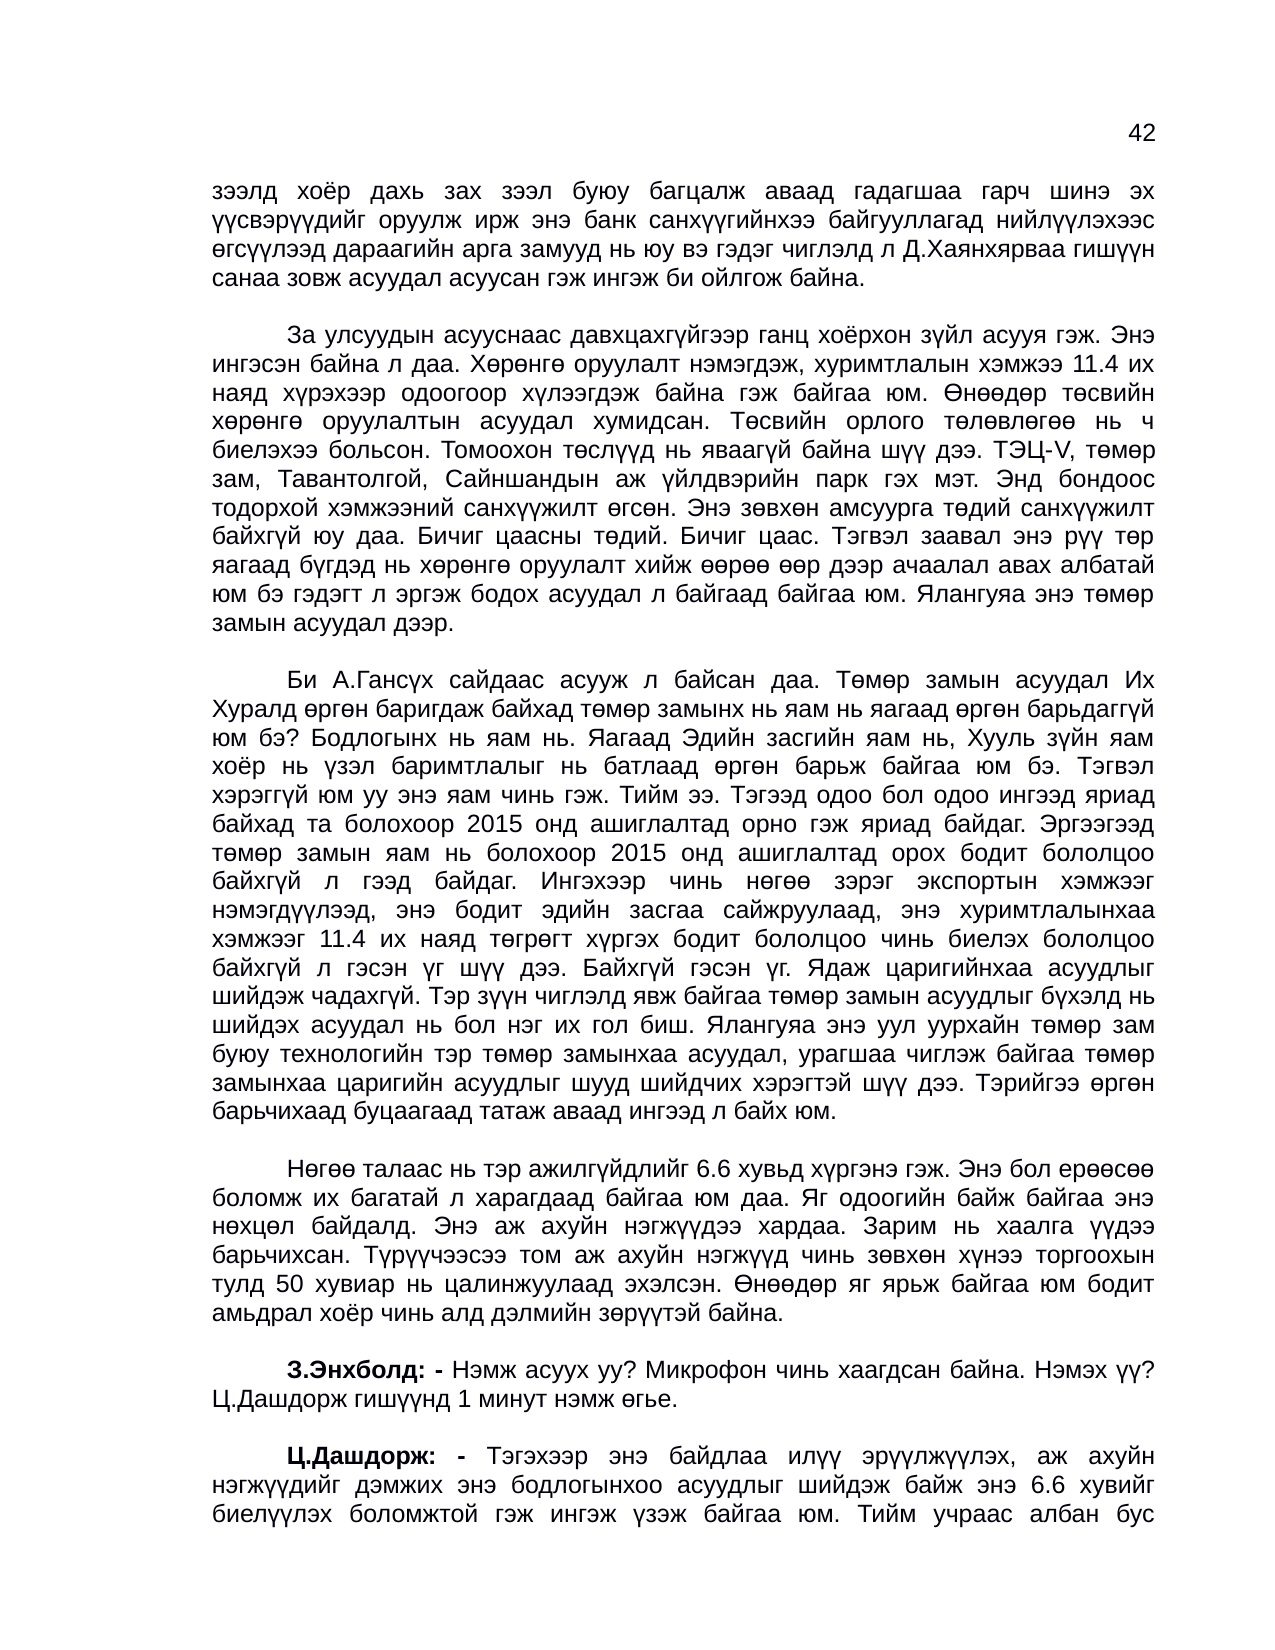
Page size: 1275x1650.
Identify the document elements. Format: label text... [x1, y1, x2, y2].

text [212, 176, 1156, 291]
text Би А.Гансүх сайдаас асууж л байсан даа. Төмөр замын асуудал Их Хуралд өргөн баригдаж байхад төмөр замынх нь яам нь яагаад өргөн барьдаггүй юм бэ? Бодлогынх нь яам нь. Яагаад Эдийн засгийн яам нь, Хууль зүйн яам хоёр нь үзэл баримтлалыг нь батлаад өргөн барьж байгаа юм бэ. Тэгвэл хэрэггүй юм уу энэ яам чинь гэж. Тийм ээ. Тэгээд одоо бол одоо ингээд яриад байхад та болохоор 2015 онд ашиглалтад орно гэж яриад байдаг. Эргээгээд төмөр замын яам нь болохоор 2015 онд ашиглалтад орох бодит бололцоо байхгүй л гээд байдаг. Ингэхээр чинь нөгөө зэрэг экспортын хэмжээг нэмэгдүүлээд, энэ бодит эдийн засгаа сайжруулаад, энэ хуримтлалынхаа хэмжээг 11.4 их наяд төгрөгт хүргэх бодит бололцоо чинь биелэх бололцоо байхгүй л гэсэн үг шүү дээ. Байхгүй гэсэн үг. Ядаж царигийнхаа асуудлыг шийдэж чадахгүй. Тэр зүүн чиглэлд явж байгаа төмөр замын асуудлыг бүхэлд нь шийдэх асуудал нь бол нэг их гол биш. Ялангуяа энэ уул уурхайн төмөр зам буюу технологийн тэр төмөр замынхаа асуудал, урагшаа чиглэж байгаа төмөр замынхаа царигийн асуудлыг шууд шийдчих хэрэгтэй шүү дээ. Тэрийгээ өргөн барьчихаад буцаагаад татаж аваад ингээд л байх юм. [212, 665, 1156, 1125]
text За улсуудын асууснаас давхцахгүйгээр ганц хоёрхон зүйл асууя гэж. Энэ ингэсэн байна л даа. Хөрөнгө оруулалт нэмэгдэж, хуримтлалын хэмжээ 11.4 их наяд хүрэхээр одоогоор хүлээгдэж байна гэж байгаа юм. Өнөөдөр төсвийн хөрөнгө оруулалтын асуудал хумидсан. Төсвийн орлого төлөвлөгөө нь ч биелэхээ больсон. Томоохон төслүүд нь яваагүй байна шүү дээ. ТЭЦ-V, төмөр зам, Тавантолгой, Сайншандын аж үйлдвэрийн парк гэх мэт. Энд бондоос тодорхой хэмжээний санхүүжилт өгсөн. Энэ зөвхөн амсуурга төдий санхүүжилт байхгүй юу даа. Бичиг цаасны төдий. Бичиг цаас. Тэгвэл заавал энэ рүү төр яагаад бүгдэд нь хөрөнгө оруулалт хийж өөрөө өөр дээр ачаалал авах албатай юм бэ гэдэгт л эргэж бодох асуудал л байгаад байгаа юм. Ялангуяа энэ төмөр замын асуудал дээр. [212, 320, 1156, 636]
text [212, 1441, 1156, 1528]
text Нөгөө талаас нь тэр ажилгүйдлийг 6.6 хувьд хүргэнэ гэж. Энэ бол ерөөсөө боломж их багатай л харагдаад байгаа юм даа. Яг одоогийн байж байгаа энэ нөхцөл байдалд. Энэ аж ахуйн нэгжүүдээ хардаа. Зарим нь хаалга үүдээ барьчихсан. Түрүүчээсээ том аж ахуйн нэгжүүд чинь зөвхөн хүнээ торгоохын тулд 50 хувиар нь цалинжуулаад эхэлсэн. Өнөөдөр яг ярьж байгаа юм бодит амьдрал хоёр чинь алд дэлмийн зөрүүтэй байна. [212, 1154, 1156, 1326]
text З.Энхболд: - Нэмж асуух уу? Микрофон чинь хаагдсан байна. Нэмэх үү? Ц.Дашдорж гишүүнд 1 минут нэмж өгье. [212, 1355, 1156, 1413]
